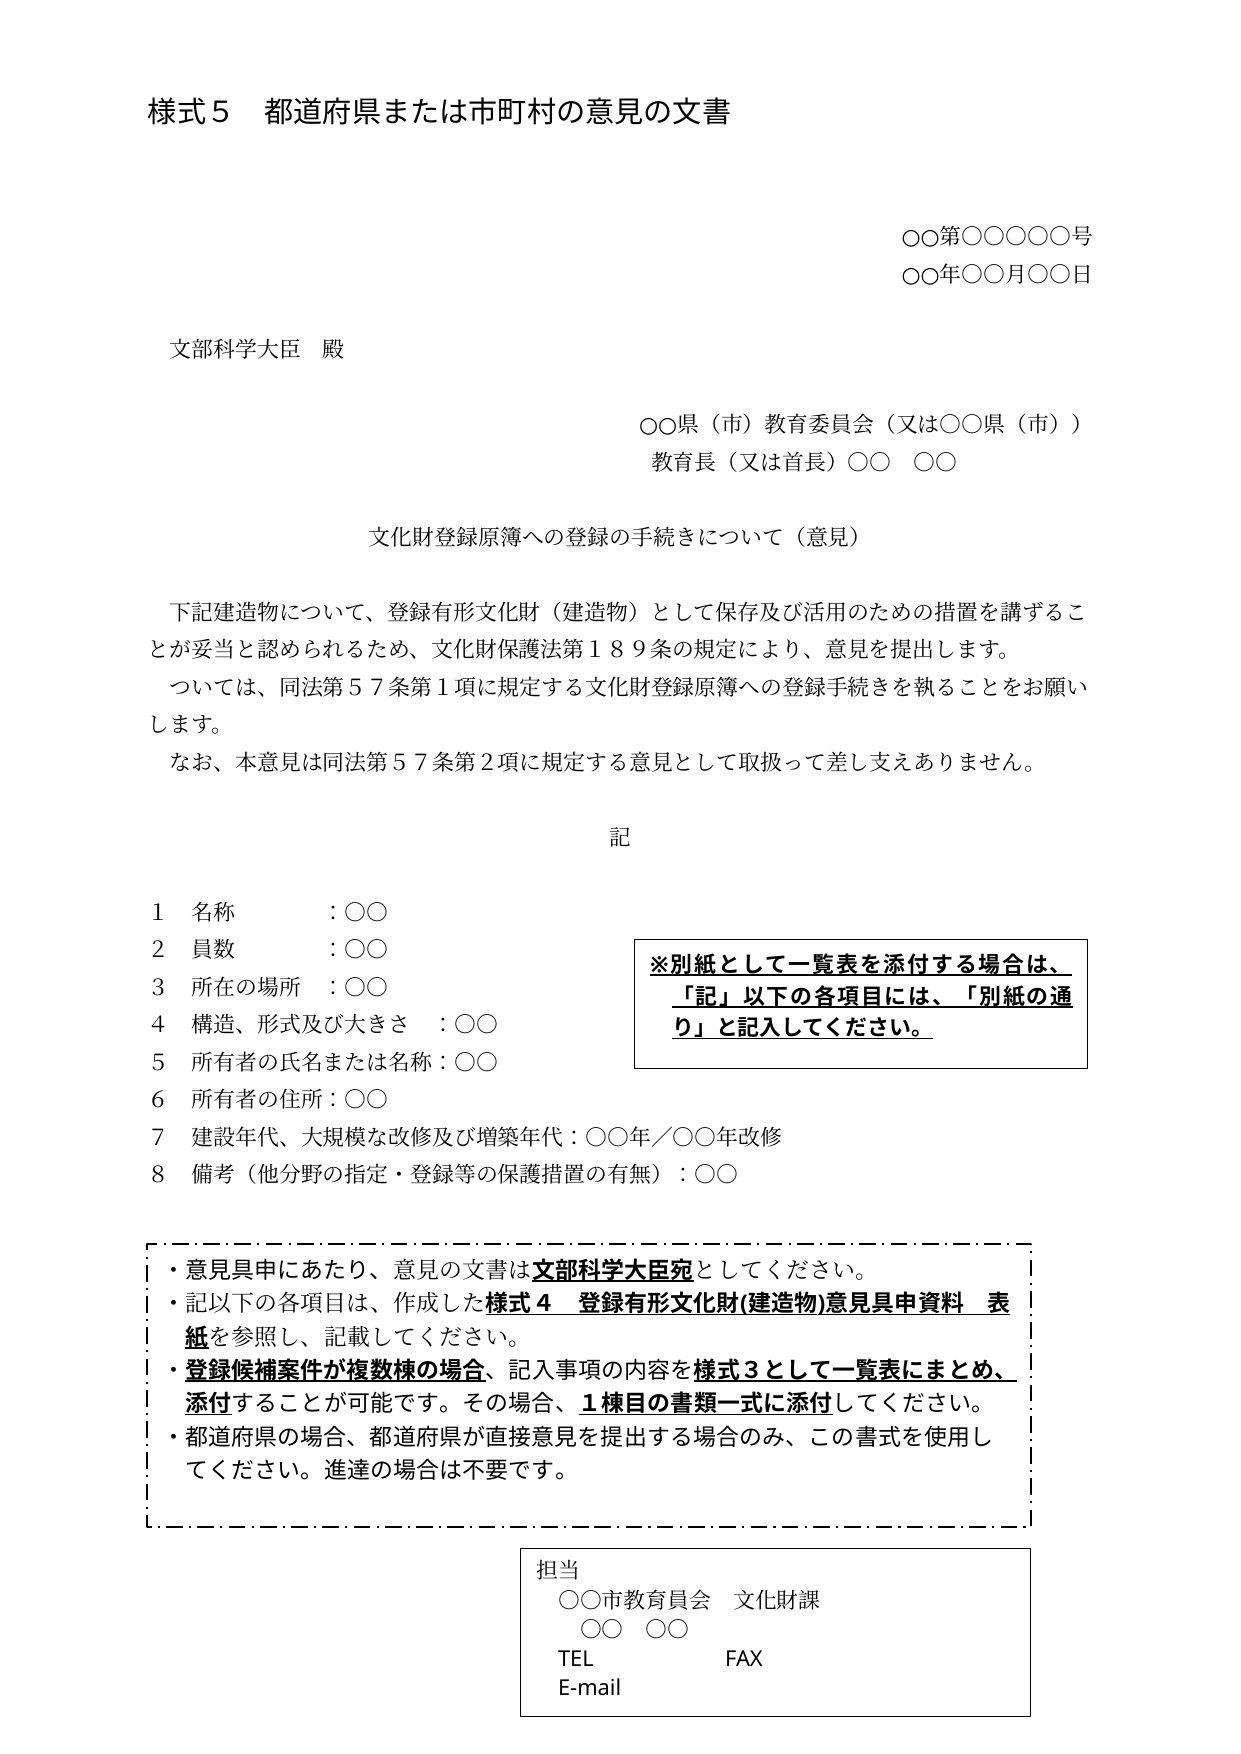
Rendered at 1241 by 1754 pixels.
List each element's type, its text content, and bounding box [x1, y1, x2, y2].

text 下記建造物について、登録有形文化財（建造物）として保存及び活用のための措置を講ずることが妥当と認められるため、文化財保護法第１８９条の規定により、意見を提出します。 [148, 592, 1092, 667]
text ３ 所在の場所 ：○○ [148, 967, 634, 1004]
text １ 名称 ：○○ [148, 892, 1092, 929]
text ２ 員数 ：○○ [148, 929, 1092, 967]
text ５ 所有者の氏名または名称：○○ [148, 1042, 1092, 1079]
text 記 [148, 817, 1092, 854]
text ６ 所有者の住所：○○ [148, 1079, 1092, 1117]
text ８ 備考（他分野の指定・登録等の保護措置の有無）：○○ [148, 1154, 1092, 1192]
text 教育長（又は首長）○○ ○○ [148, 442, 1092, 479]
text ○○第○○○○○号 [148, 217, 1092, 254]
text ４ 構造、形式及び大きさ ：○○ [148, 1004, 634, 1042]
text ７ 建設年代、大規模な改修及び増築年代：○○年／○○年改修 [148, 1117, 1092, 1154]
text 文化財登録原簿への登録の手続きについて（意見） [148, 517, 1092, 554]
text ○○県（市）教育委員会（又は○○県（市）） [148, 404, 1092, 442]
text なお、本意見は同法第５７条第２項に規定する意見として取扱って差し支えありません。 [148, 742, 1092, 779]
text ついては、同法第５７条第１項に規定する文化財登録原簿への登録手続きを執ることをお願いします。 [148, 667, 1092, 742]
text 文部科学大臣 殿 [148, 329, 1092, 367]
text ○○年○○月○○日 [148, 254, 1092, 292]
